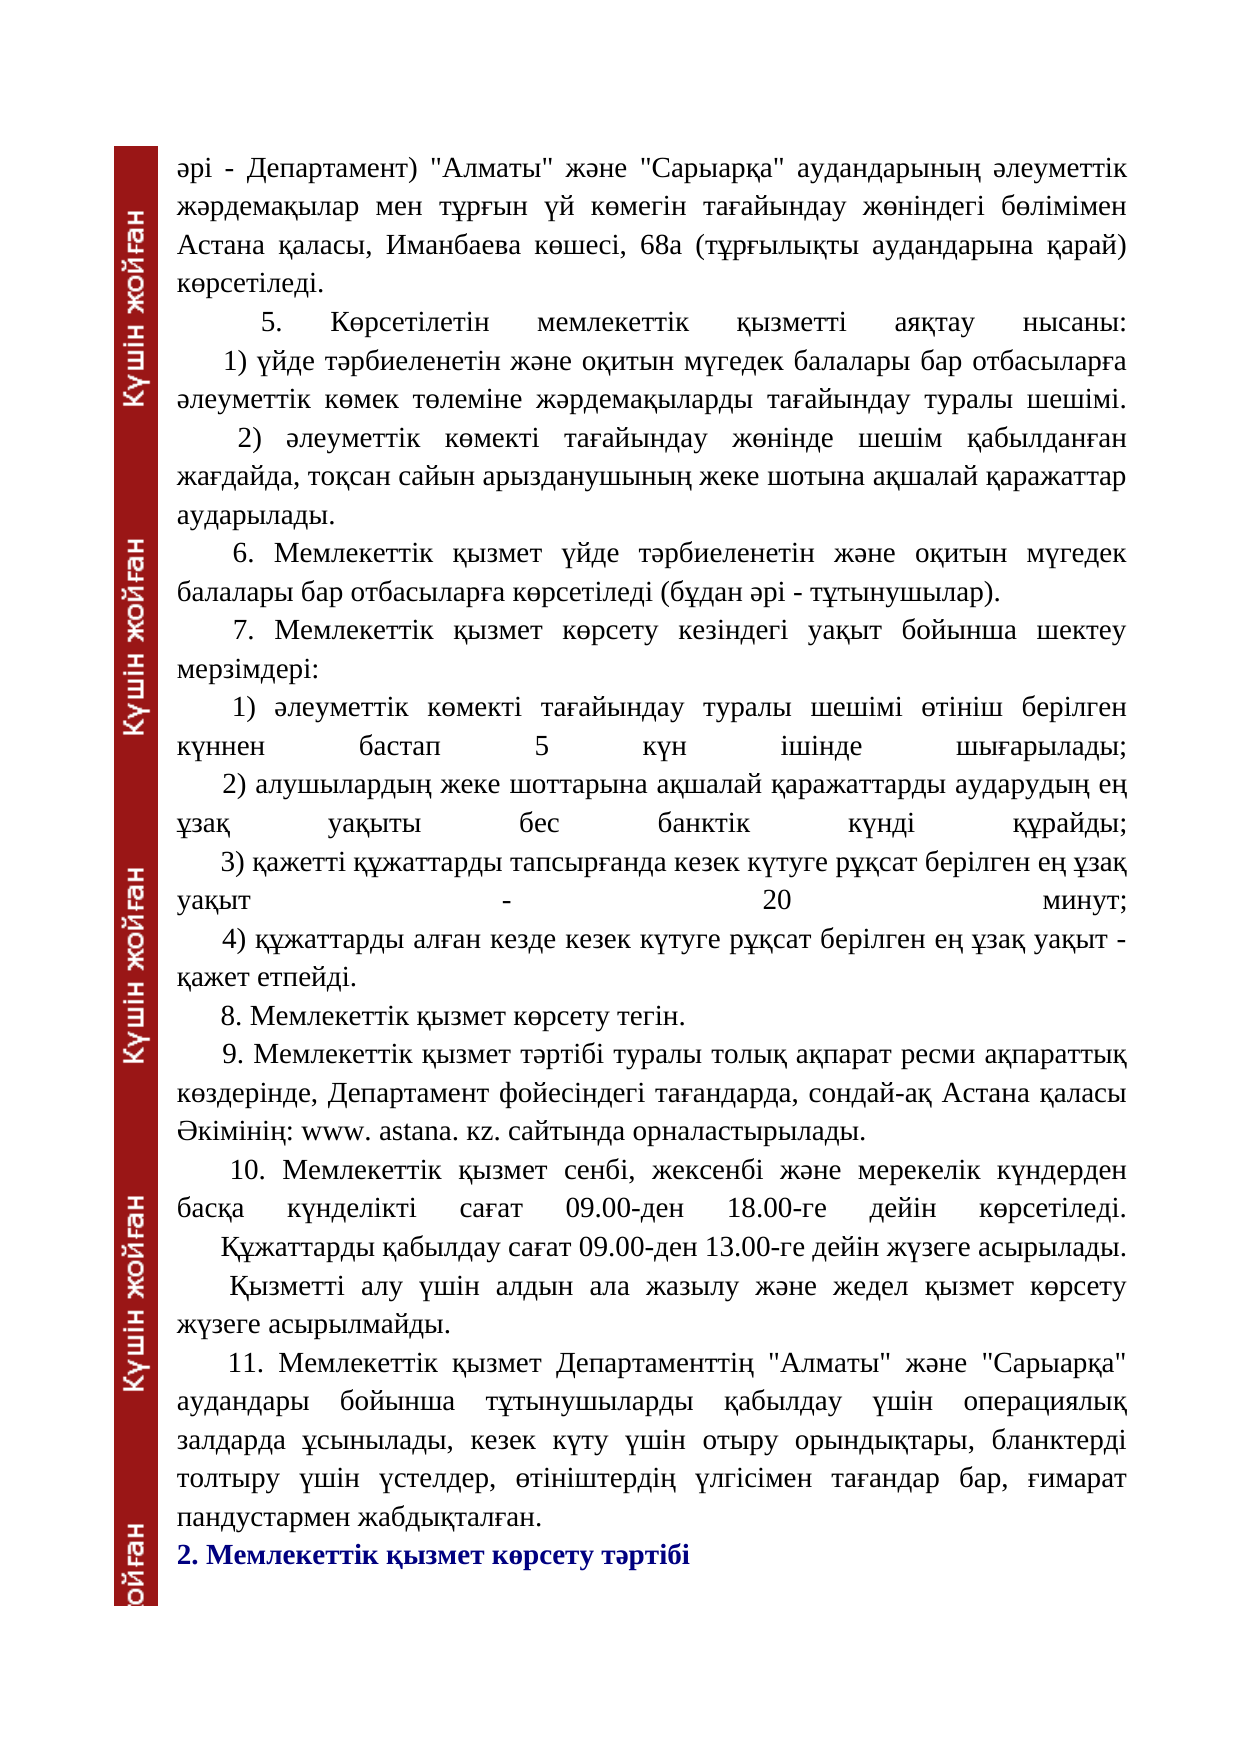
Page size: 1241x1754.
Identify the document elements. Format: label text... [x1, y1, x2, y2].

picture [114, 1147, 158, 1152]
picture [114, 530, 158, 535]
picture [114, 993, 158, 998]
picture [114, 1571, 158, 1606]
picture [114, 1340, 158, 1345]
text 10. Мемлекеттік қызмет сенбі, жексенбі және мерекелік күндерден басқа күнделікті сағат 09.00-ден 18.00-ге дейін көрсетіледі. Құжаттарды қабылдау сағат 09.00-ден 13.00-ге дейін жүзеге асырылады. Қызметті алу үшін алдын ала жазылу және жедел қызмет көрсету жүзеге асырылмайды. [112, 1152, 1128, 1340]
text 8. Мемлекеттік қызмет көрсету тегін. [112, 998, 1128, 1031]
text 11. Мемлекеттік қызмет Департаменттің "Алматы" және "Сарыарқа" аудандары бойынша тұтынушыларды қабылдау үшін операциялық залдарда ұсынылады, кезек күту үшін отыру орындықтары, бланктерді толтыру үшін үстелдер, өтініштердің үлгісімен тағандар бар, ғимарат пандустармен жабдықталған. [112, 1345, 1128, 1532]
text 7. Мемлекеттік қызмет көрсету кезіндегі уақыт бойынша шектеу мерзімдері: 1) әлеуметтік көмекті тағайындау туралы шешімі өтініш берілген күннен бастап 5 күн ішінде шығарылады; 2) алушылардың жеке шоттарына ақшалай қаражаттарды аударудың ең ұзақ уақыты бес банктік күнді құрайды; 3) қажетті құжаттарды тапсырғанда кезек күтуге рұқсат берілген ең ұзақ уақыт - 20 минут; 4) құжаттарды алған кезде кезек күтуге рұқсат берілген ең ұзақ уақыт - қажет етпейді. [112, 612, 1128, 993]
text 9. Мемлекеттік қызмет тәртібі туралы толық ақпарат ресми ақпараттық көздерінде, Департамент фойесіндегі тағандарда, сондай-ақ Астана қаласы Әкімінің: www. аstana. кz. сайтында орналастырылады. [112, 1036, 1128, 1147]
text 2. Мемлекеттік қызмет көрсету тәртібі [112, 1537, 1128, 1571]
picture [114, 299, 158, 304]
text 5. Көрсетілетін мемлекеттік қызметті аяқтау нысаны: 1) үйде тәрбиеленетін және оқитын мүгедек балалары бар отбасыларға әлеуметтік көмек төлеміне жәрдемақыларды тағайындау туралы шешімі. 2) әлеуметтік көмекті тағайындау жөнінде шешім қабылданған жағдайда, тоқсан сайын арызданушының жеке шотына ақшалай қаражаттар аударылады. [112, 304, 1128, 530]
picture [114, 146, 158, 150]
picture [114, 1532, 158, 1537]
picture [114, 607, 158, 612]
text 6. Мемлекеттік қызмет үйде тәрбиеленетін және оқитын мүгедек балалары бар отбасыларға көрсетіледі (бұдан әрі - тұтынушылар). [112, 535, 1128, 607]
picture [114, 1031, 158, 1036]
